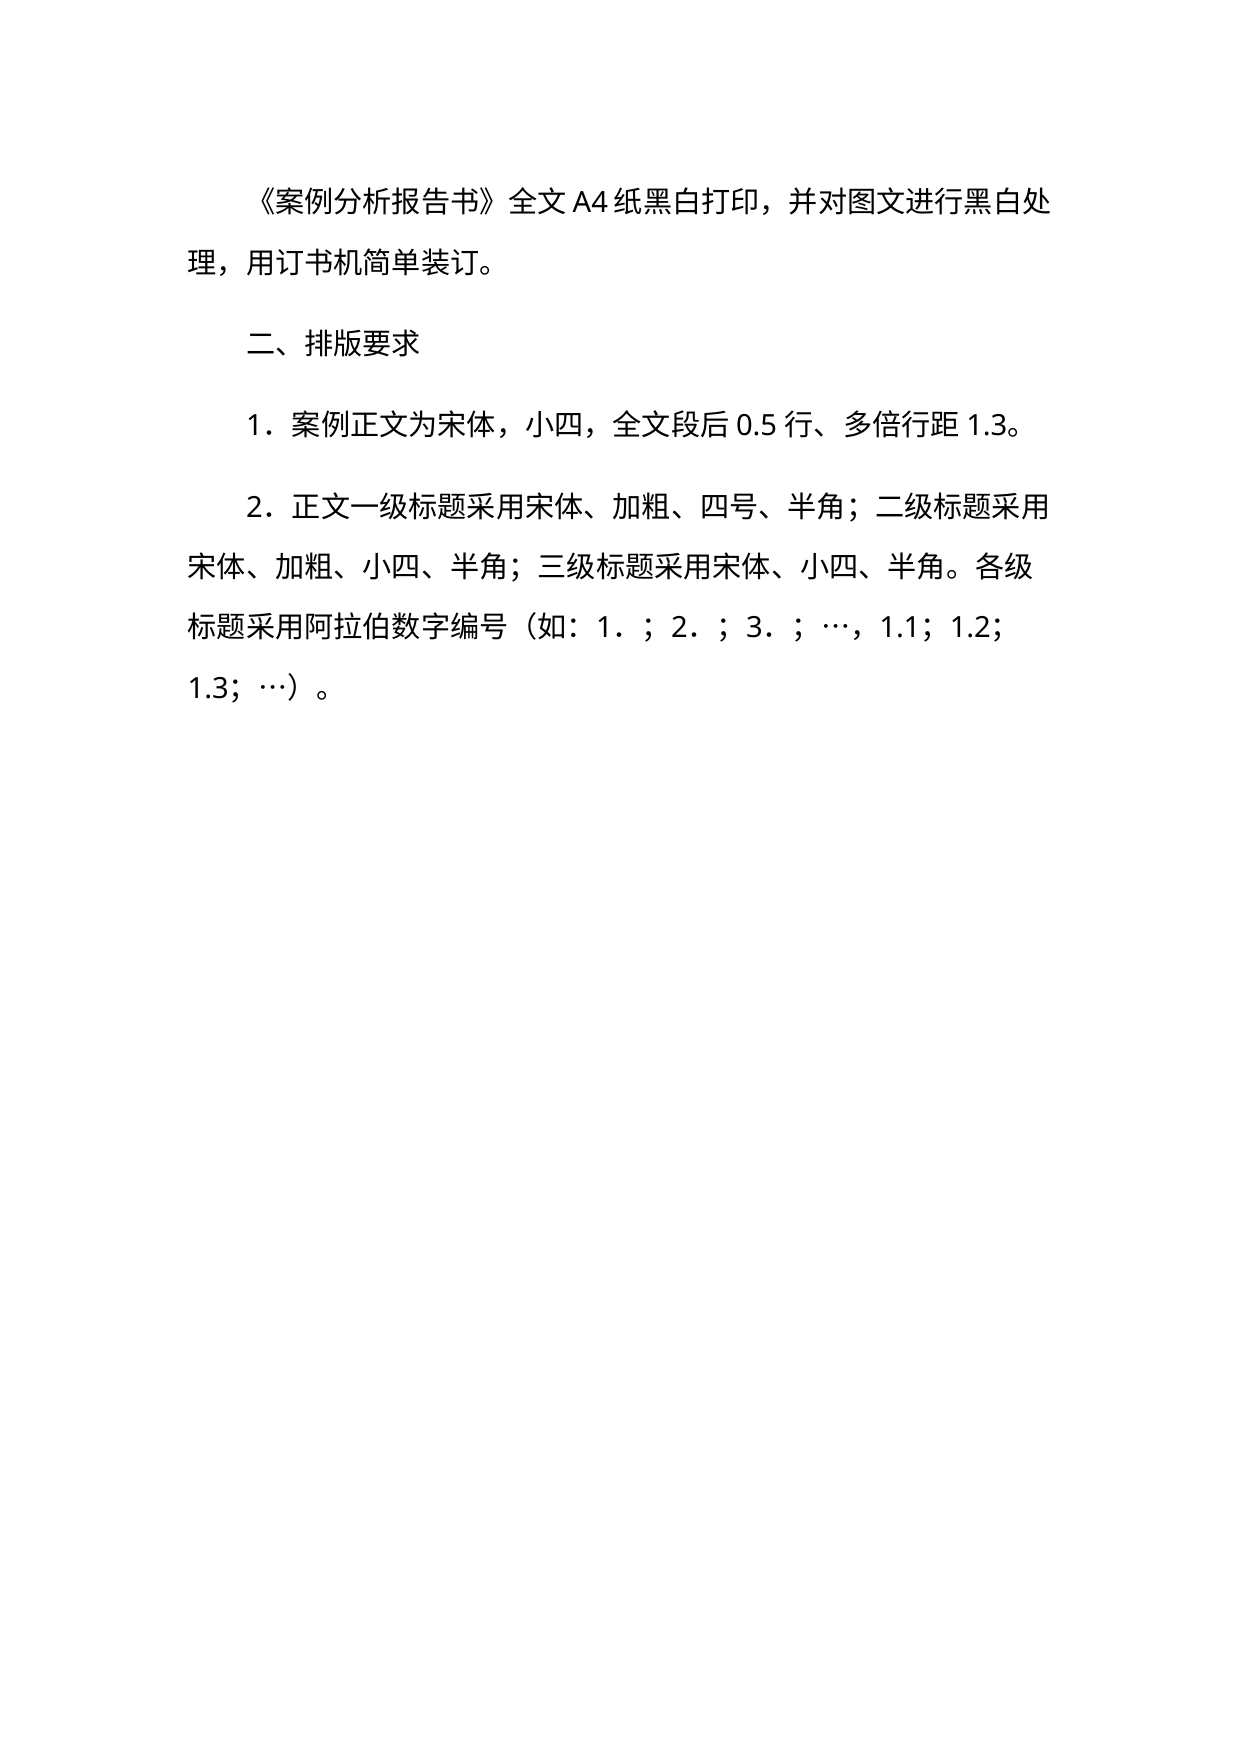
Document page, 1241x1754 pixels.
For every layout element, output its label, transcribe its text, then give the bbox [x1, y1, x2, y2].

text 1．案例正文为宋体，小四，全文段后 0.5 行、多倍行距 1.3。 [187, 387, 1053, 448]
text 二、排版要求 [187, 306, 1053, 367]
text 《案例分析报告书》全文A4纸黑白打印，并对图文进行黑白处理，用订书机简单装订。 [187, 164, 1053, 285]
text 2．正文一级标题采用宋体、加粗、四号、半角；二级标题采用宋体、加粗、小四、半角；三级标题采用宋体、小四、半角。各级标题采用阿拉伯数字编号（如：1．；2．；3．；…，1.1；1.2；1.3；…）。 [187, 469, 1053, 710]
